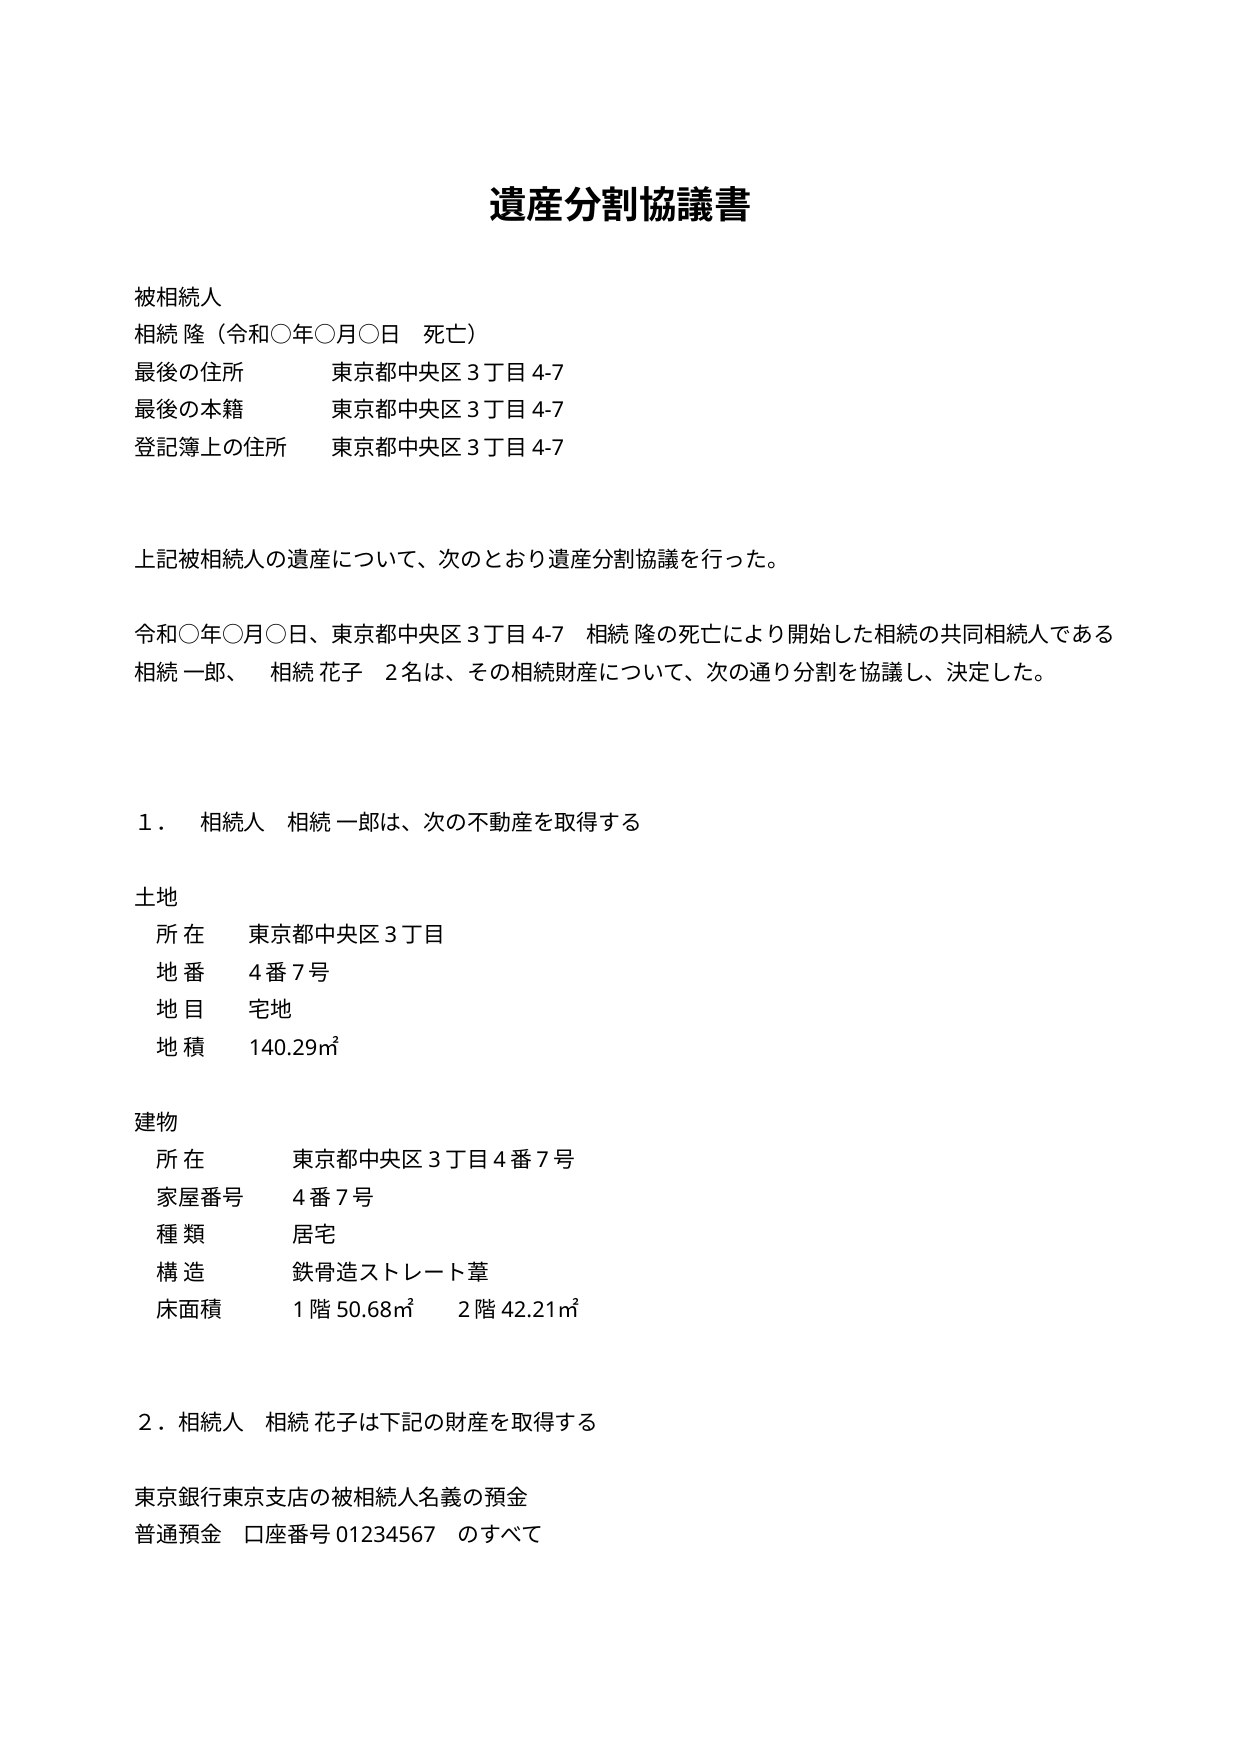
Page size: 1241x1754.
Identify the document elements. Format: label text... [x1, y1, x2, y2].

text 地 積 140.29㎡ [112, 1027, 1128, 1064]
text 土地 [112, 877, 1128, 914]
text 地 番 4番7号 [112, 952, 1128, 989]
text 最後の本籍 東京都中央区3丁目4-7 [134, 389, 1128, 427]
text 種 類 居宅 [112, 1214, 1128, 1252]
text １． 相続人 相続 一郎は、次の不動産を取得する [112, 802, 1128, 839]
text 令和○年○月○日、東京都中央区3丁目4-7 相続 隆の死亡により開始した相続の共同相続人である [134, 614, 1128, 652]
text 登記簿上の住所 東京都中央区3丁目4-7 [134, 427, 1128, 464]
text 被相続人 [134, 277, 1128, 314]
text 最後の住所 東京都中央区3丁目4-7 [134, 352, 1128, 389]
text 上記被相続人の遺産について、次のとおり遺産分割協議を行った。 [134, 464, 1128, 577]
text 構 造 鉄骨造ストレート葦 [112, 1252, 1128, 1289]
text 遺産分割協議書 [112, 164, 1128, 239]
text ２．相続人 相続 花子は下記の財産を取得する [112, 1402, 1128, 1439]
text 床面積 1階 50.68㎡ 2階 42.21㎡ [112, 1289, 1128, 1327]
text 家屋番号 4番7号 [112, 1177, 1128, 1214]
text 普通預金 口座番号01234567 のすべて [112, 1514, 1128, 1552]
text 所 在 東京都中央区3丁目 [112, 914, 1128, 952]
text 相続 隆（令和○年○月○日 死亡） [134, 314, 1128, 352]
text 建物 [112, 1102, 1128, 1139]
text 所 在 東京都中央区3丁目4番7号 [112, 1139, 1128, 1177]
text 東京銀行東京支店の被相続人名義の預金 [112, 1477, 1128, 1514]
text 地 目 宅地 [112, 989, 1128, 1027]
text 相続 一郎、 相続 花子 2名は、その相続財産について、次の通り分割を協議し、決定した。 [112, 652, 1128, 764]
